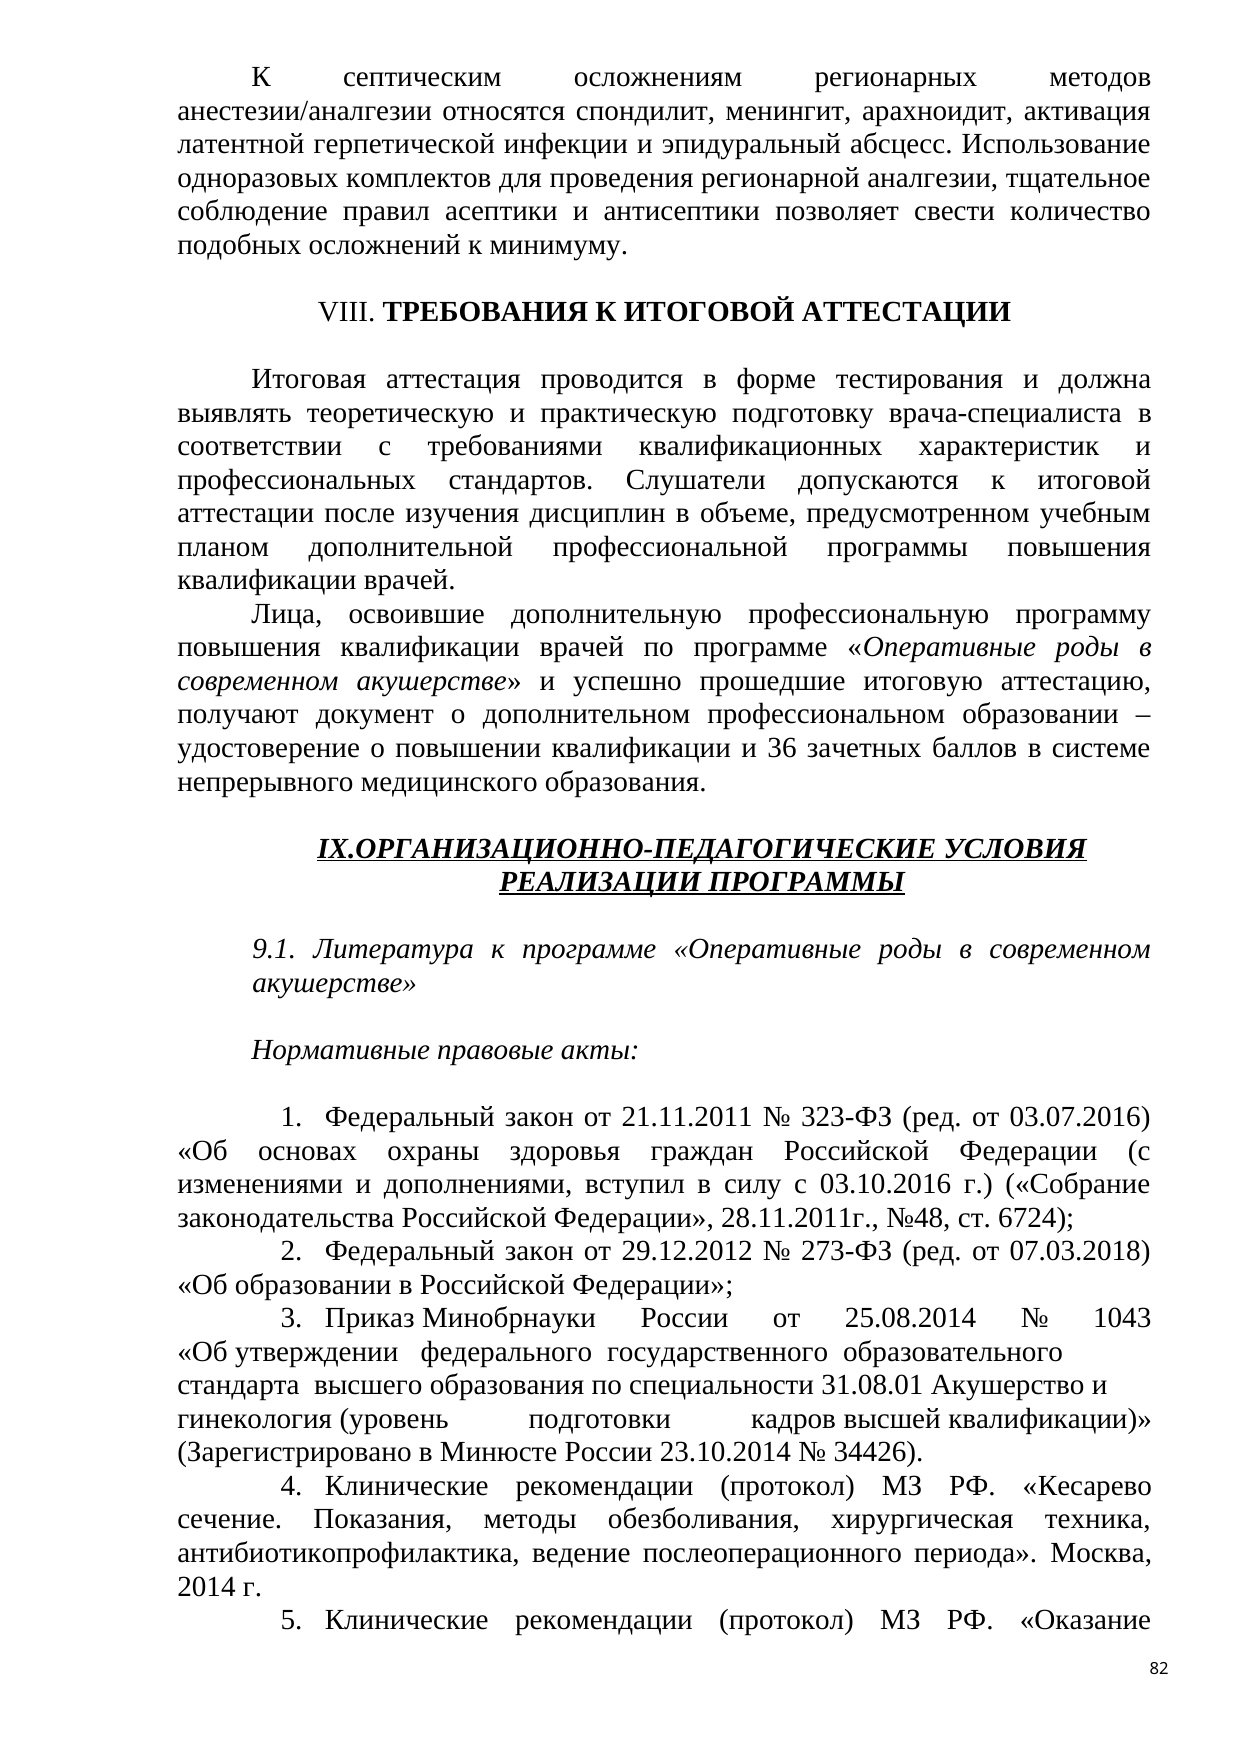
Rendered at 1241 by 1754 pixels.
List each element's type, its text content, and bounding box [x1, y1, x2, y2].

list Приказ Минобрнауки России от 25.08.2014 № 1043 «Об утверждении федерального государственного образовательного стандарта высшего образования по специальности 31.08.01 Акушерство и гинекология (уровень подготовки кадров высшей квалификации)» (Зарегистрировано в Минюсте России 23.10.2014 № 34426). [177, 1434, 1152, 1468]
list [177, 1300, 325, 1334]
text IX.ОРГАНИЗАЦИОННО-ПЕДАГОГИЧЕСКИЕ УСЛОВИЯ РЕАЛИЗАЦИИ ПРОГРАММЫ [252, 831, 1152, 898]
list VIII. ТРЕБОВАНИЯ К ИТОГОВОЙ АТТЕСТАЦИИ [177, 294, 1152, 328]
list Приказ Минобрнауки России от 25.08.2014 № 1043 «Об утверждении федерального государственного образовательного стандарта высшего образования по специальности 31.08.01 Акушерство и гинекология (уровень подготовки кадров высшей квалификации)» (Зарегистрировано в Минюсте России 23.10.2014 № 34426). [177, 1334, 1152, 1401]
list Клинические рекомендации (протокол) МЗ РФ. «Кесарево сечение. Показания, методы обезболивания, хирургическая техника, антибиотикопрофилактика, ведение послеоперационного периода». Москва, 2014 г. [177, 1468, 1152, 1602]
list Лица, освоившие дополнительную профессиональную программу повышения квалификации врачей по программе «Оперативные роды в современном акушерстве» и успешно прошедшие итоговую аттестацию, получают документ о дополнительном профессиональном образовании – удостоверение о повышении квалификации и 36 зачетных баллов в системе непрерывного медицинского образования. [177, 596, 1152, 797]
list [177, 1602, 1152, 1636]
list Федеральный закон от 21.11.2011 № 323-ФЗ (ред. от 03.07.2016) «Об основах охраны здоровья граждан Российской Федерации (с изменениями и дополнениями, вступил в силу с 03.10.2016 г.) («Собрание законодательства Российской Федерации», 28.11.2011г., №48, ст. 6724); [177, 1099, 1152, 1233]
text К септическим осложнениям регионарных методов анестезии/аналгезии относятся спондилит, менингит, арахноидит, активация латентной герпетической инфекции и эпидуральный абсцесс. Использование одноразовых комплектов для проведения регионарной аналгезии, тщательное соблюдение правил асептики и антисептики позволяет свести количество подобных осложнений к минимуму. [177, 59, 1152, 261]
text 9.1. Литература к программе «Оперативные роды в современном акушерстве» [252, 931, 1152, 998]
list Федеральный закон от 29.12.2012 № 273-ФЗ (ред. от 07.03.2018) «Об образовании в Российской Федерации»; [177, 1233, 1152, 1300]
list Нормативные правовые акты: [177, 1032, 1152, 1066]
list Итоговая аттестация проводится в форме тестирования и должна выявлять теоретическую и практическую подготовку врача-специалиста в соответствии с требованиями квалификационных характеристик и профессиональных стандартов. Слушатели допускаются к итоговой аттестации после изучения дисциплин в объеме, предусмотренном учебным планом дополнительной профессиональной программы повышения квалификации врачей. [177, 361, 1152, 596]
